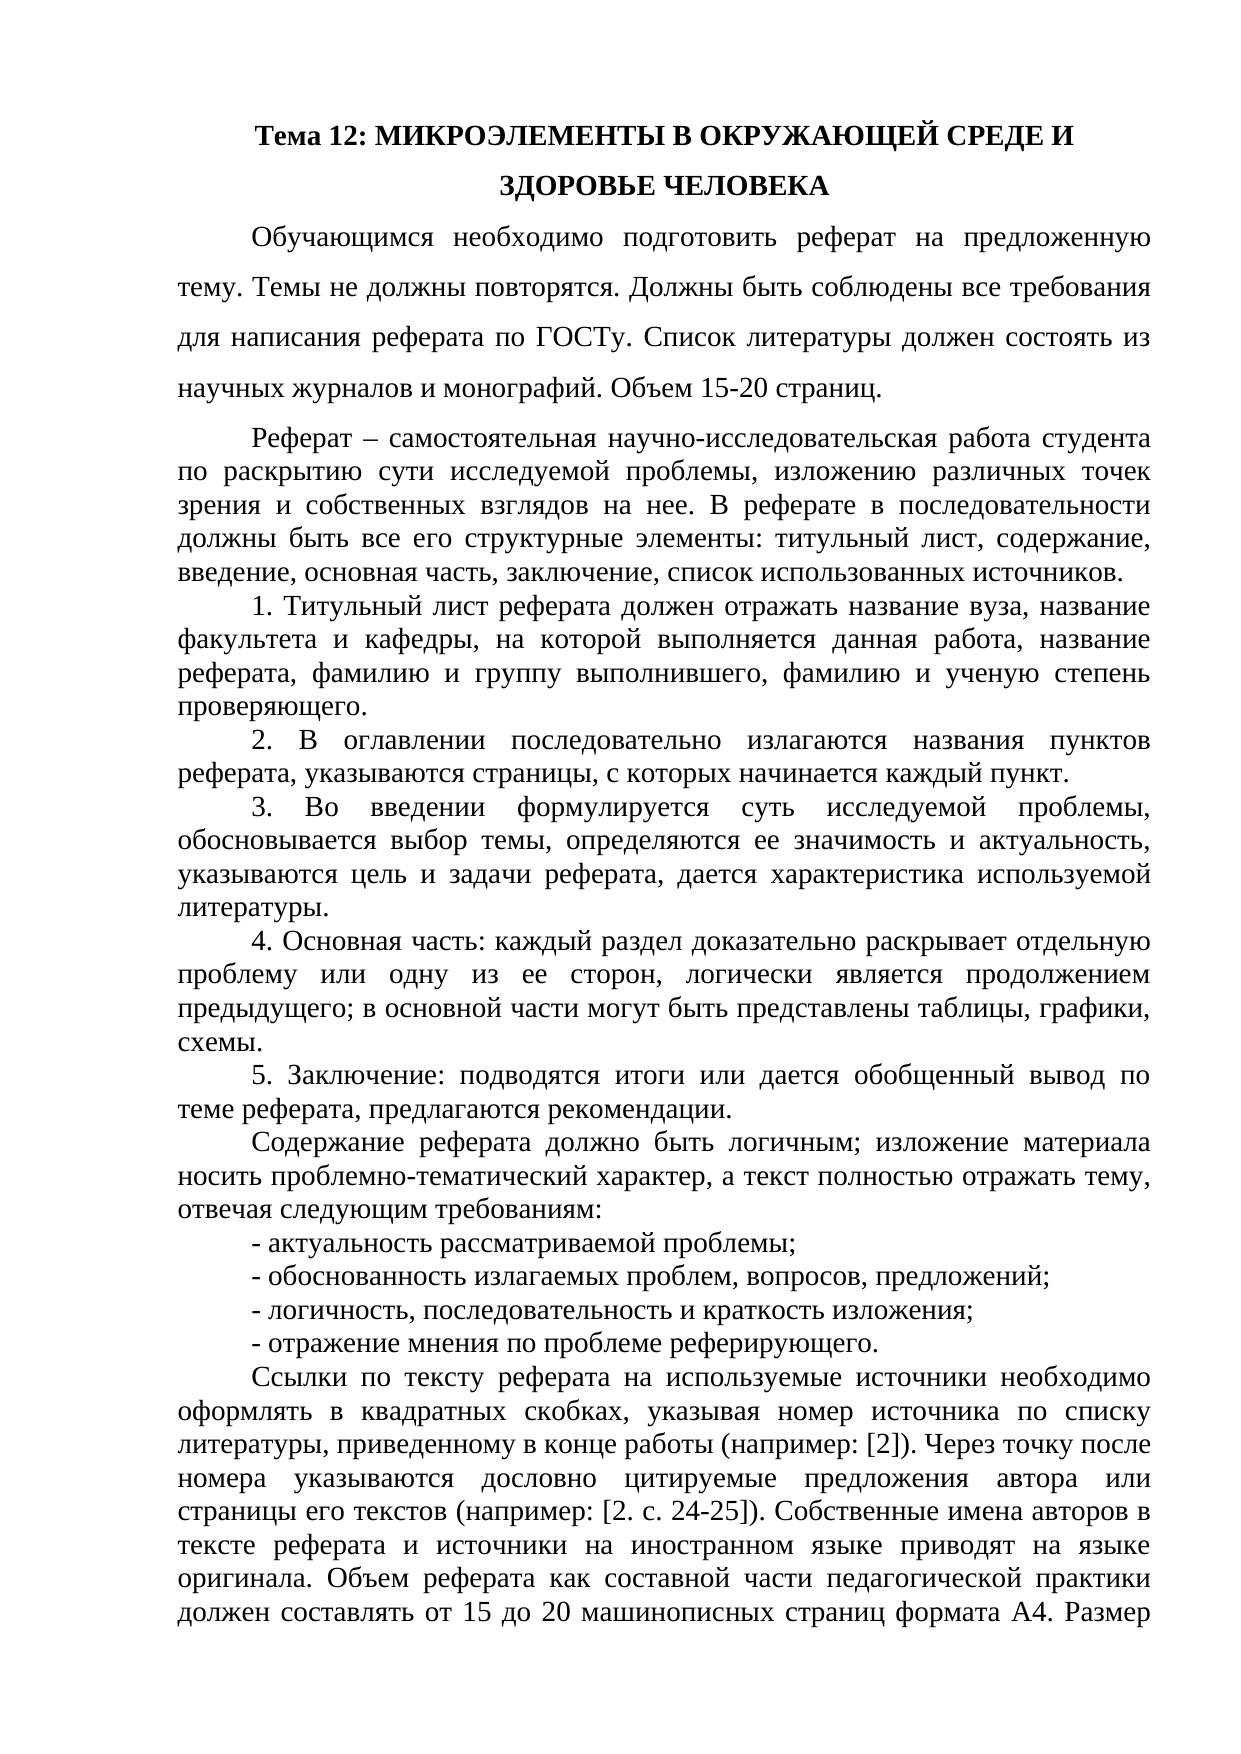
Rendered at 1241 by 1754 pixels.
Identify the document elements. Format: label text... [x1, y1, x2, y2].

text 1. Титульный лист реферата должен отражать название вуза, название факультета и кафедры, на которой выполняется данная работа, название реферата, фамилию и группу выполнившего, фамилию и ученую степень проверяющего. [177, 588, 1152, 722]
text Содержание реферата должно быть логичным; изложение материала носить проблемно-тематический характер, а текст полностью отражать тему, отвечая следующим требованиям: [177, 1124, 1152, 1225]
text 5. Заключение: подводятся итоги или дается обобщенный вывод по теме реферата, предлагаются рекомендации. [177, 1057, 1152, 1124]
text 2. В оглавлении последовательно излагаются названия пунктов реферата, указываются страницы, с которых начинается каждый пункт. [177, 722, 1152, 789]
text 3. Во введении формулируется суть исследуемой проблемы, обосновывается выбор темы, определяются ее значимость и актуальность, указываются цель и задачи реферата, дается характеристика используемой литературы. [177, 789, 1152, 923]
text - обоснованность излагаемых проблем, вопросов, предложений; [177, 1258, 1152, 1292]
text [177, 1359, 1152, 1627]
text - логичность, последовательность и краткость изложения; [177, 1292, 1152, 1326]
text Реферат – самостоятельная научно-исследовательская работа студента по раскрытию сути исследуемой проблемы, изложению различных точек зрения и собственных взглядов на нее. В реферате в последовательности должны быть все его структурные элементы: титульный лист, содержание, введение, основная часть, заключение, список использованных источников. [177, 420, 1152, 588]
text Обучающимся необходимо подготовить реферат на предложенную тему. Темы не должны повторятся. Должны быть соблюдены все требования для написания реферата по ГОСТу. Список литературы должен состоять из научных журналов и монографий. Объем 15-20 страниц. [177, 219, 1152, 403]
text Тема 12: МИКРОЭЛЕМЕНТЫ В ОКРУЖАЮЩЕЙ СРЕДЕ И ЗДОРОВЬЕ ЧЕЛОВЕКА [177, 118, 1152, 202]
text - актуальность рассматриваемой проблемы; [177, 1225, 1152, 1258]
text - отражение мнения по проблеме реферирующего. [177, 1326, 1152, 1359]
text 4. Основная часть: каждый раздел доказательно раскрывает отдельную проблему или одну из ее сторон, логически является продолжением предыдущего; в основной части могут быть представлены таблицы, графики, схемы. [177, 923, 1152, 1057]
